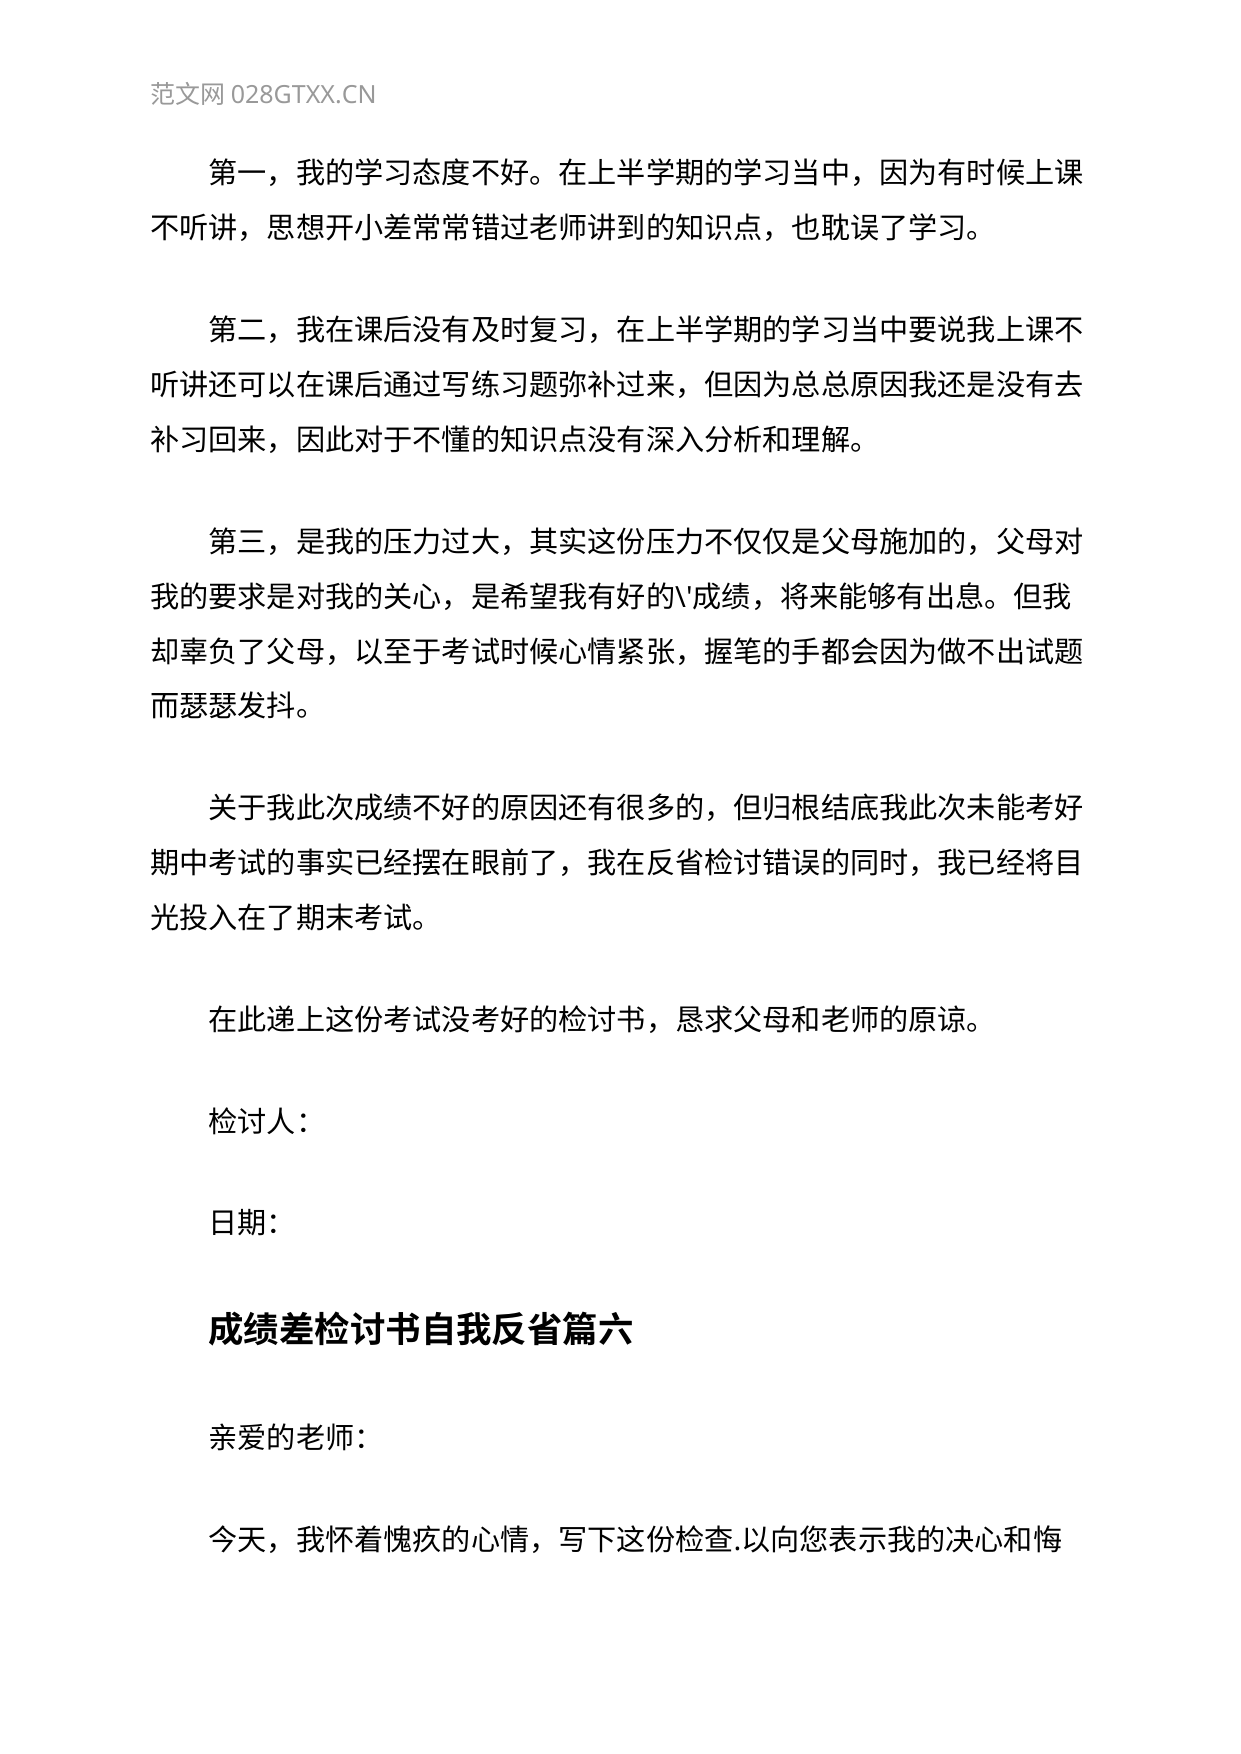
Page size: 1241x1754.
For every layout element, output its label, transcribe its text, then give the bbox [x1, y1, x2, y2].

text 第二，我在课后没有及时复习，在上半学期的学习当中要说我上课不听讲还可以在课后通过写练习题弥补过来，但因为总总原因我还是没有去补习回来，因此对于不懂的知识点没有深入分析和理解。 [150, 307, 1090, 459]
text 成绩差检讨书自我反省篇六 [150, 1302, 1090, 1353]
text 日期： [150, 1200, 1090, 1242]
text 检讨人： [150, 1098, 1090, 1140]
text 关于我此次成绩不好的原因还有很多的，但归根结底我此次未能考好期中考试的事实已经摆在眼前了，我在反省检讨错误的同时，我已经将目光投入在了期末考试。 [150, 785, 1090, 937]
text 第一，我的学习态度不好。在上半学期的学习当中，因为有时候上课不听讲，思想开小差常常错过老师讲到的知识点，也耽误了学习。 [150, 150, 1090, 247]
text 亲爱的老师： [150, 1415, 1090, 1457]
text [150, 1517, 1090, 1559]
text 在此递上这份考试没考好的检讨书，恳求父母和老师的原谅。 [150, 996, 1090, 1039]
text 第三，是我的压力过大，其实这份压力不仅仅是父母施加的，父母对我的要求是对我的关心，是希望我有好的\'成绩，将来能够有出息。但我却辜负了父母，以至于考试时候心情紧张，握笔的手都会因为做不出试题而瑟瑟发抖。 [150, 518, 1090, 725]
